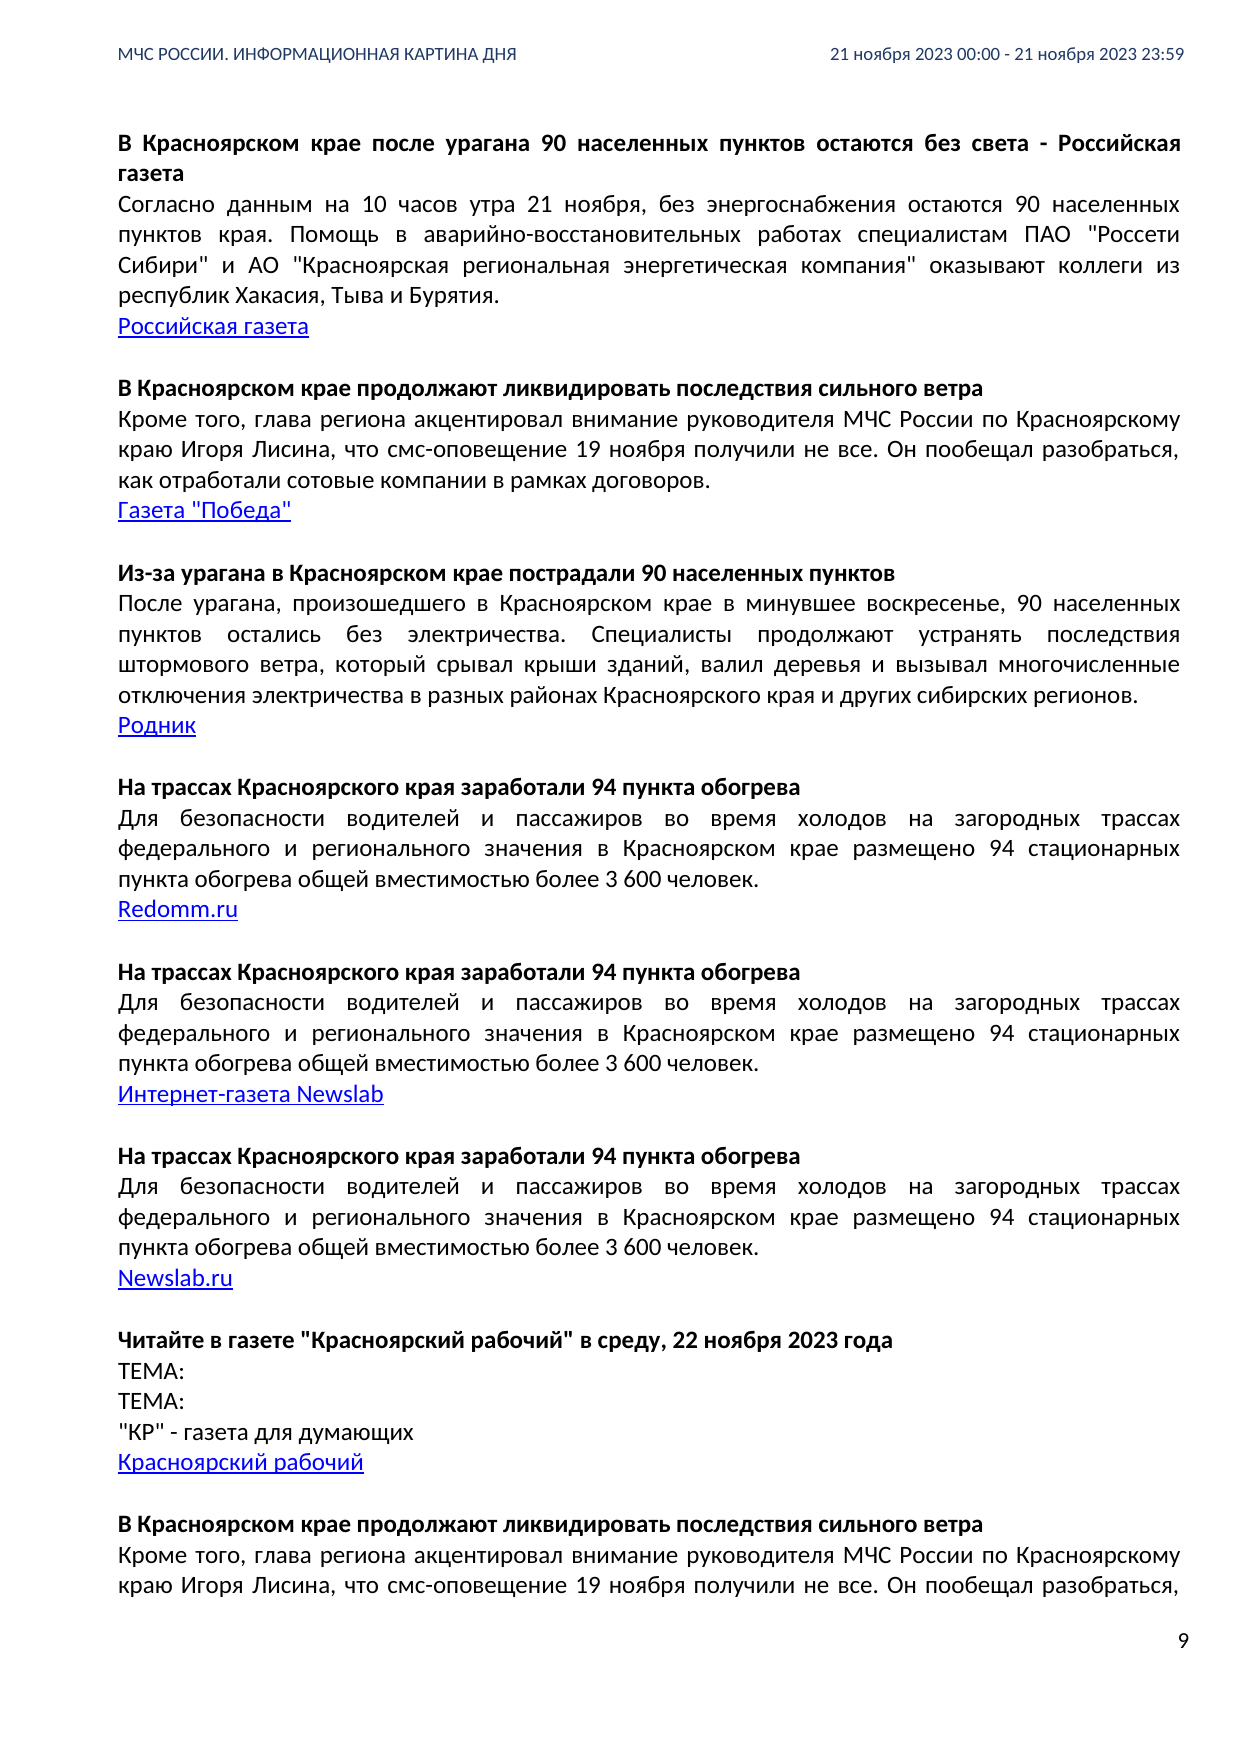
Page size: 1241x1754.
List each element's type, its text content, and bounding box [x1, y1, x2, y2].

text Газета "Победа" [118, 494, 1183, 525]
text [118, 1539, 1181, 1600]
text Newslab.ru [118, 1262, 1183, 1293]
text ТЕМА: [118, 1385, 1181, 1416]
text Для безопасности водителей и пассажиров во время холодов на загородных трассах федерального и регионального значения в Красноярском крае размещено 94 стационарных пункта обогрева общей вместимостью более 3 600 человек. [118, 986, 1181, 1078]
text Для безопасности водителей и пассажиров во время холодов на загородных трассах федерального и регионального значения в Красноярском крае размещено 94 стационарных пункта обогрева общей вместимостью более 3 600 человек. [118, 802, 1181, 893]
text Для безопасности водителей и пассажиров во время холодов на загородных трассах федерального и регионального значения в Красноярском крае размещено 94 стационарных пункта обогрева общей вместимостью более 3 600 человек. [118, 1171, 1181, 1262]
subtitle На трассах Красноярского края заработали 94 пункта обогрева [118, 956, 1183, 986]
text После урагана, произошедшего в Красноярском крае в минувшее воскресенье, 90 населенных пунктов остались без электричества. Специалисты продолжают устранять последствия штормового ветра, который срывал крыши зданий, валил деревья и вызывал многочисленные отключения электричества в разных районах Красноярского края и других сибирских регионов. [118, 587, 1181, 709]
subtitle На трассах Красноярского края заработали 94 пункта обогрева [118, 1140, 1183, 1171]
subtitle На трассах Красноярского края заработали 94 пункта обогрева [118, 771, 1183, 802]
subtitle В Красноярском крае продолжают ликвидировать последствия сильного ветра [118, 372, 1183, 403]
text Интернет-газета Newslab [118, 1078, 1183, 1108]
text Родник [118, 709, 1183, 740]
text Российская газета [118, 310, 1183, 341]
text Согласно данным на 10 часов утра 21 ноября, без энергоснабжения остаются 90 населенных пунктов края. Помощь в аварийно-восстановительных работах специалистам ПАО "Россети Сибири" и АО "Красноярская региональная энергетическая компания" оказывают коллеги из республик Хакасия, Тыва и Бурятия. [118, 188, 1181, 310]
subtitle В Красноярском крае продолжают ликвидировать последствия сильного ветра [118, 1508, 1183, 1539]
text ТЕМА: [118, 1355, 1181, 1385]
subtitle В Красноярском крае после урагана 90 населенных пунктов остаются без света - Российская газета [118, 127, 1183, 188]
text Redomm.ru [118, 893, 1183, 924]
text "КР" - газета для думающих [118, 1416, 1181, 1446]
subtitle Из-за урагана в Красноярском крае пострадали 90 населенных пунктов [118, 557, 1183, 587]
subtitle Читайте в газете "Красноярский рабочий" в среду, 22 ноября 2023 года [118, 1324, 1183, 1355]
text Красноярский рабочий [118, 1446, 1183, 1477]
